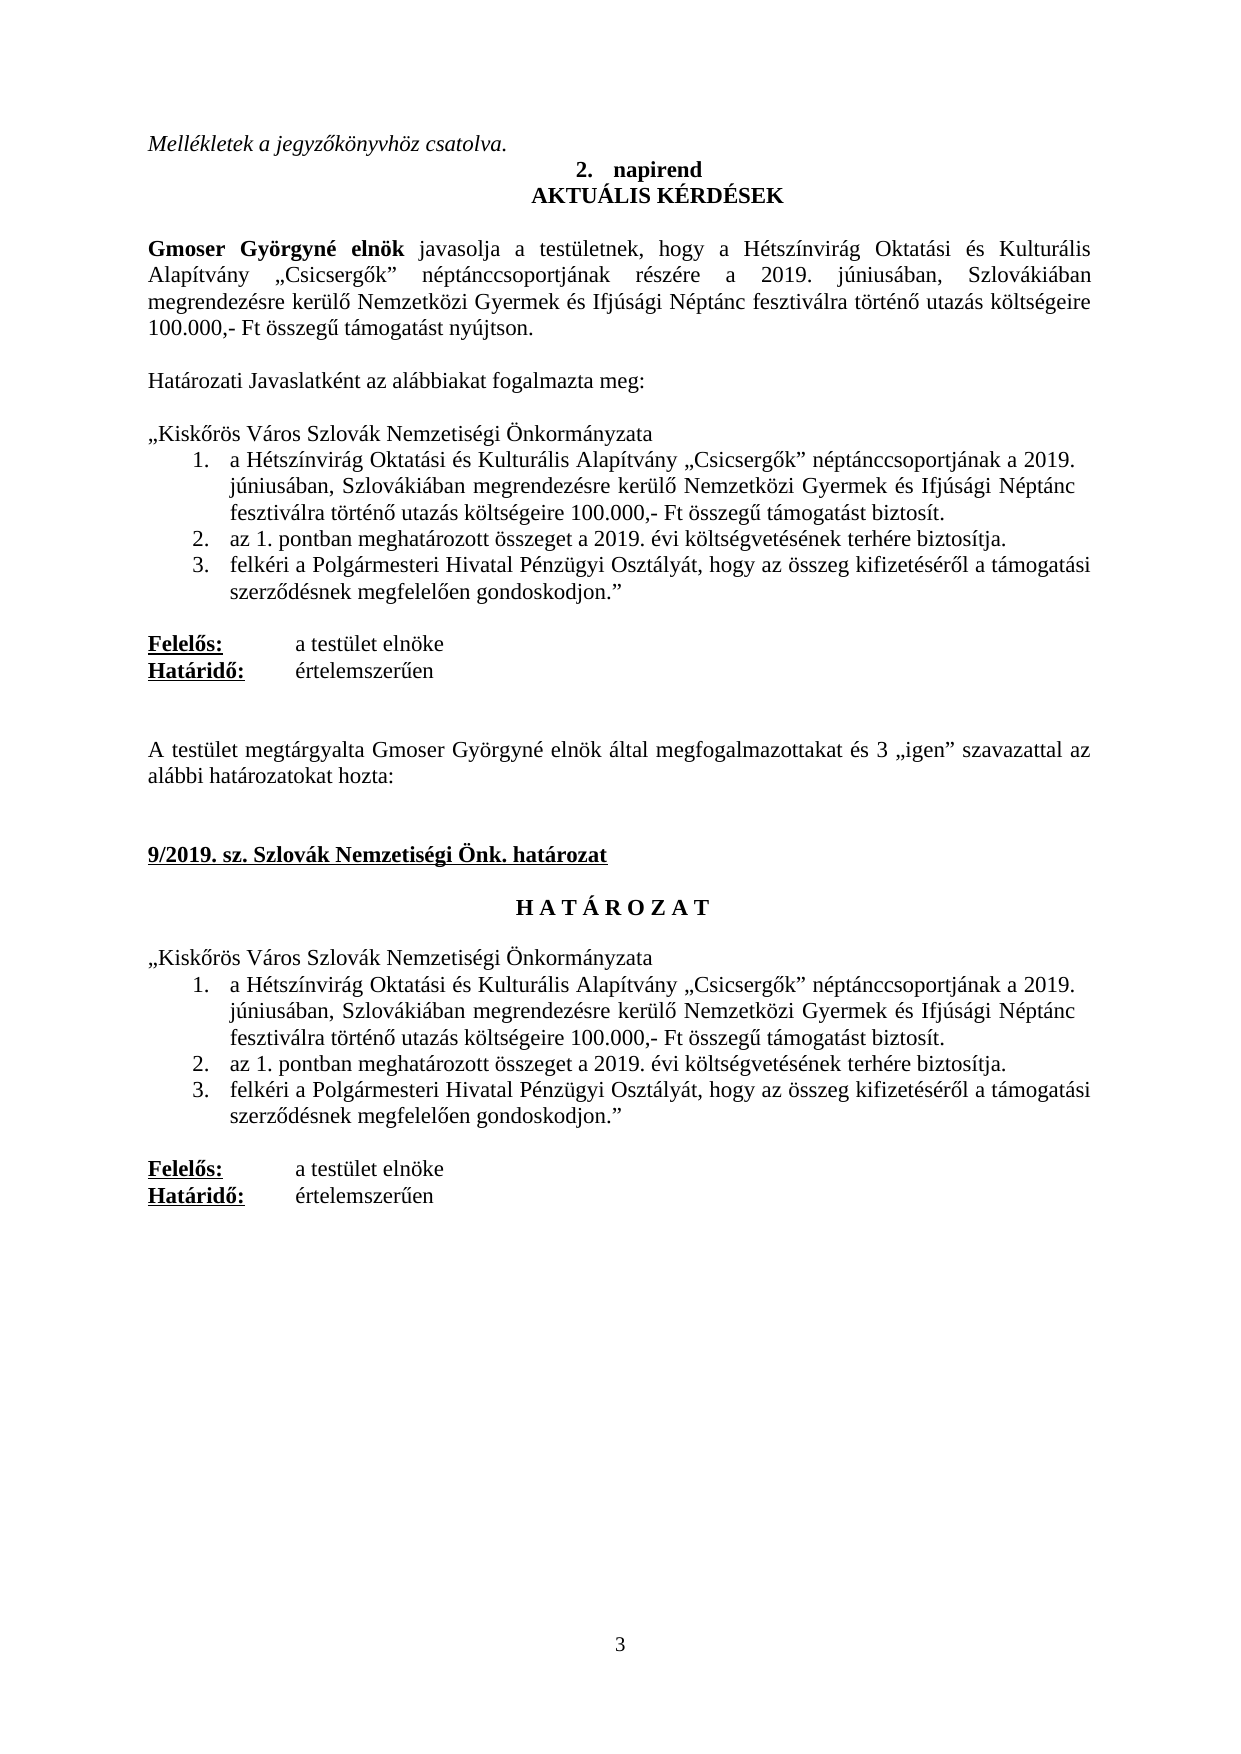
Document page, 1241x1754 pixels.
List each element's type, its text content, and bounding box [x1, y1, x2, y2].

text „Kiskőrös Város Szlovák Nemzetiségi Önkormányzata [148, 944, 1077, 971]
text Határozati Javaslatként az alábbiakat fogalmazta meg: [148, 367, 1077, 393]
text H A T Á R O Z A T [148, 894, 1077, 920]
text Mellékletek a jegyzőkönyvhöz csatolva. [148, 130, 1093, 156]
text Felelős: a testület elnöke [148, 631, 1093, 657]
text Határidő: értelemszerűen [148, 657, 1093, 683]
text Gmoser Györgyné elnök javasolja a testületnek, hogy a Hétszínvirág Oktatási és Kulturális Alapítvány „Csicsergők” néptánccsoportjának részére a 2019. júniusában, Szlovákiában megrendezésre kerülő Nemzetközi Gyermek és Ifjúsági Néptánc fesztiválra történő utazás költségeire 100.000,- Ft összegű támogatást nyújtson. [148, 235, 1093, 341]
text Felelős: a testület elnöke [148, 1155, 1093, 1182]
list aktuális kérdések [223, 182, 1093, 209]
text Határidő: értelemszerűen [148, 1182, 1093, 1208]
list az 1. pontban meghatározott összeget a 2019. évi költségvetésének terhére biztosítja. [192, 1050, 1077, 1076]
list az 1. pontban meghatározott összeget a 2019. évi költségvetésének terhére biztosítja. [192, 525, 1077, 551]
list felkéri a Polgármesteri Hivatal Pénzügyi Osztályát, hogy az összeg kifizetéséről a támogatási szerződésnek megfelelően gondoskodjon.” [192, 551, 1093, 604]
text 9/2019. sz. Szlovák Nemzetiségi Önk. határozat [148, 841, 1077, 868]
list felkéri a Polgármesteri Hivatal Pénzügyi Osztályát, hogy az összeg kifizetéséről a támogatási szerződésnek megfelelően gondoskodjon.” [192, 1076, 1093, 1129]
text A testület megtárgyalta Gmoser Györgyné elnök által megfogalmazottakat és 3 „igen” szavazattal az alábbi határozatokat hozta: [148, 736, 1093, 789]
list napirend [185, 156, 1093, 182]
list a Hétszínvirág Oktatási és Kulturális Alapítvány „Csicsergők” néptánccsoportjának a 2019. júniusában, Szlovákiában megrendezésre kerülő Nemzetközi Gyermek és Ifjúsági Néptánc fesztiválra történő utazás költségeire 100.000,- Ft összegű támogatást biztosít. [192, 971, 1077, 1050]
text „Kiskőrös Város Szlovák Nemzetiségi Önkormányzata [148, 420, 1077, 446]
list a Hétszínvirág Oktatási és Kulturális Alapítvány „Csicsergők” néptánccsoportjának a 2019. júniusában, Szlovákiában megrendezésre kerülő Nemzetközi Gyermek és Ifjúsági Néptánc fesztiválra történő utazás költségeire 100.000,- Ft összegű támogatást biztosít. [192, 446, 1077, 525]
